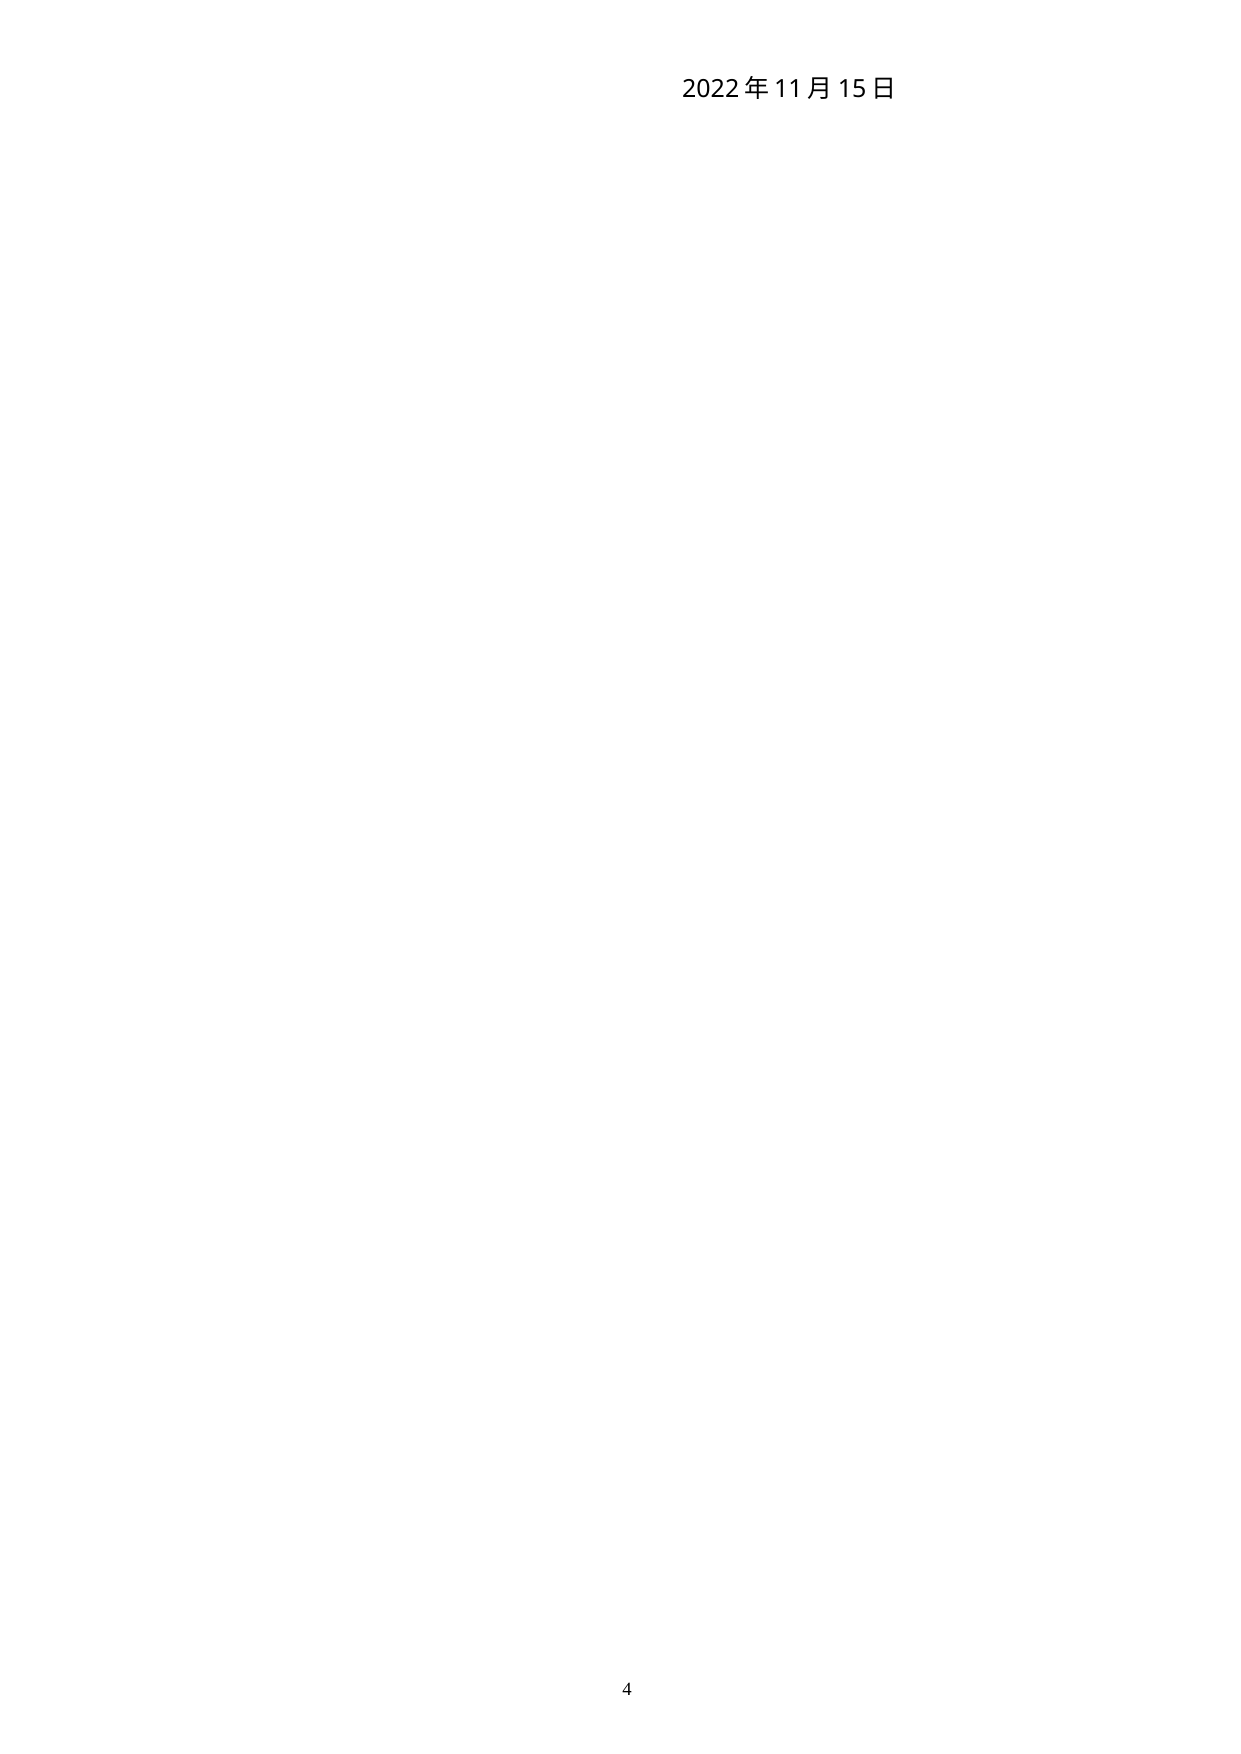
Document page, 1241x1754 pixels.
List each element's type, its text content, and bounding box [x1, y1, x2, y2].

text 2022年11月15日 [131, 57, 1122, 117]
